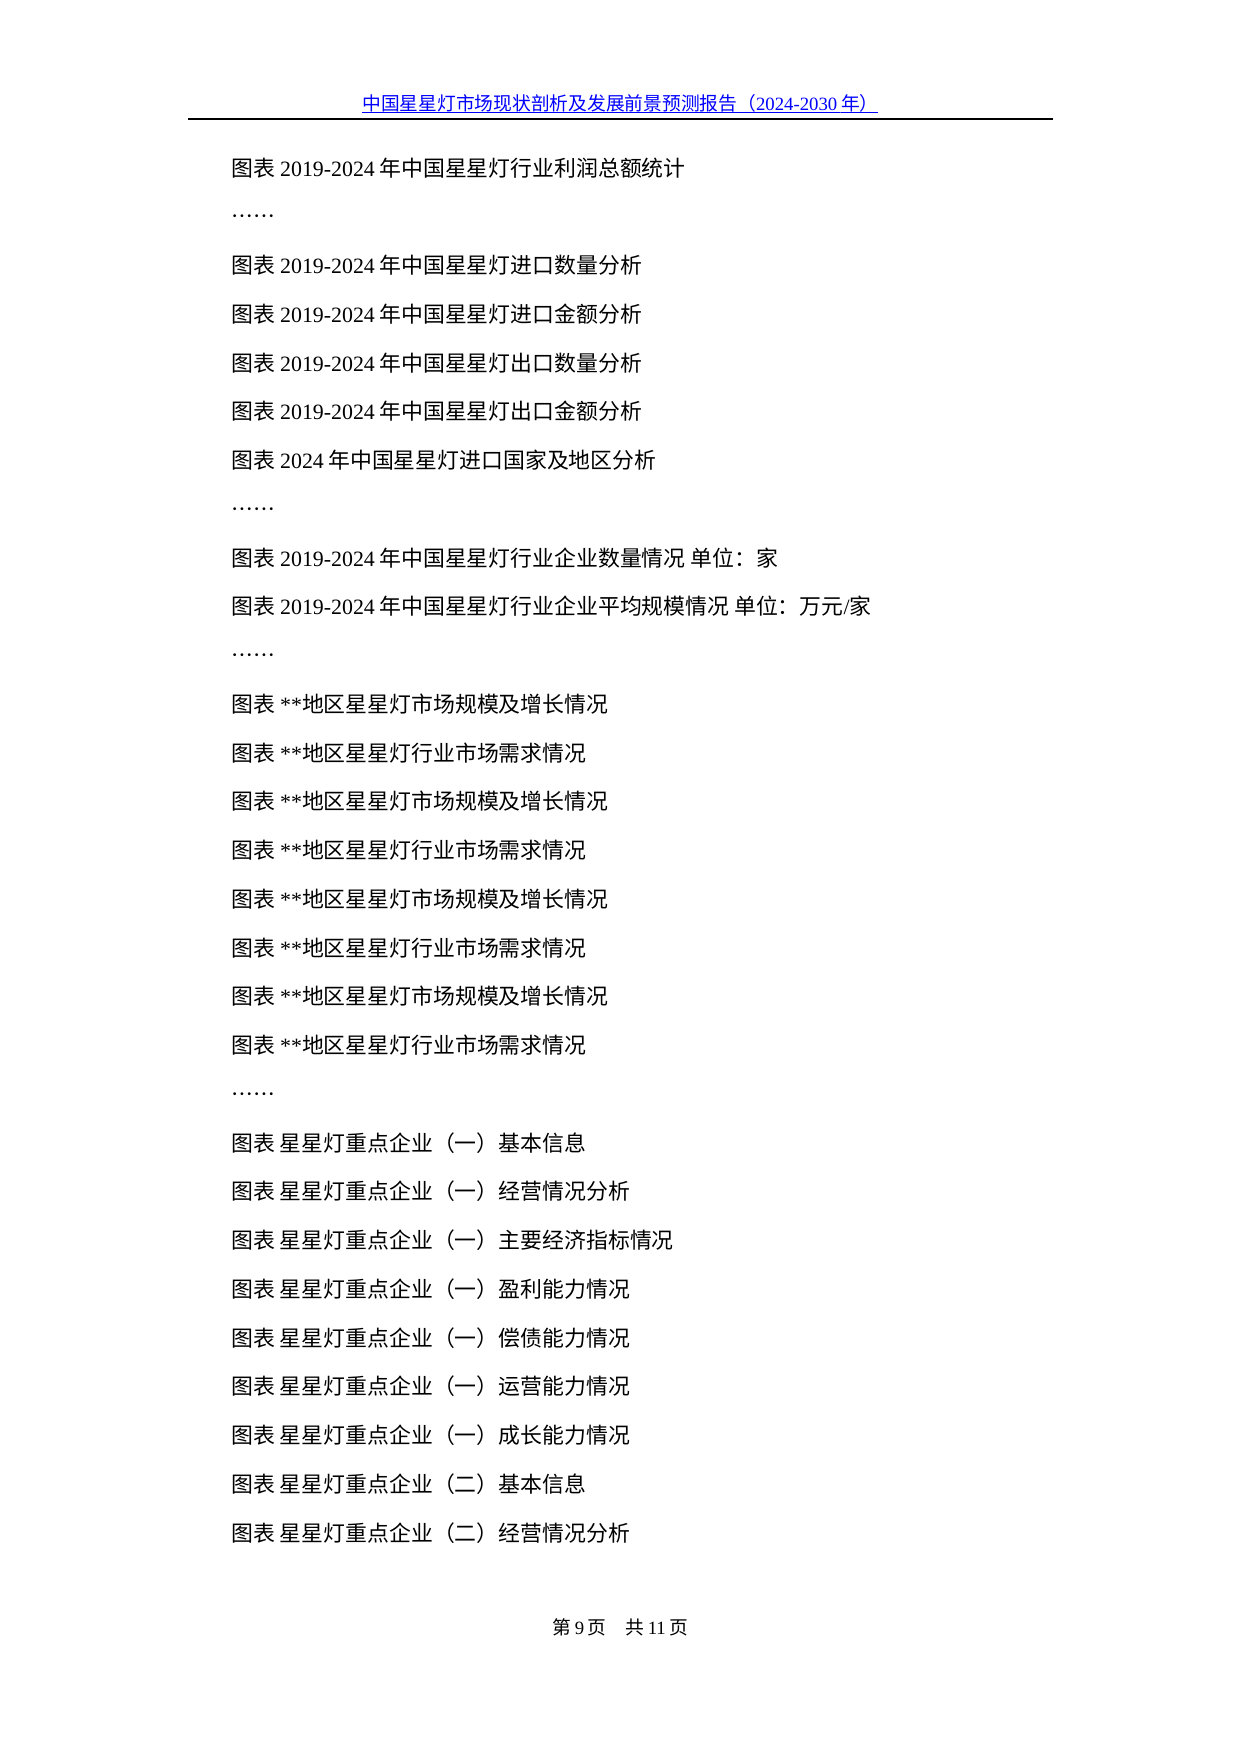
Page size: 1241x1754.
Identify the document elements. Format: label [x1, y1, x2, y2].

text [187, 150, 1053, 1548]
